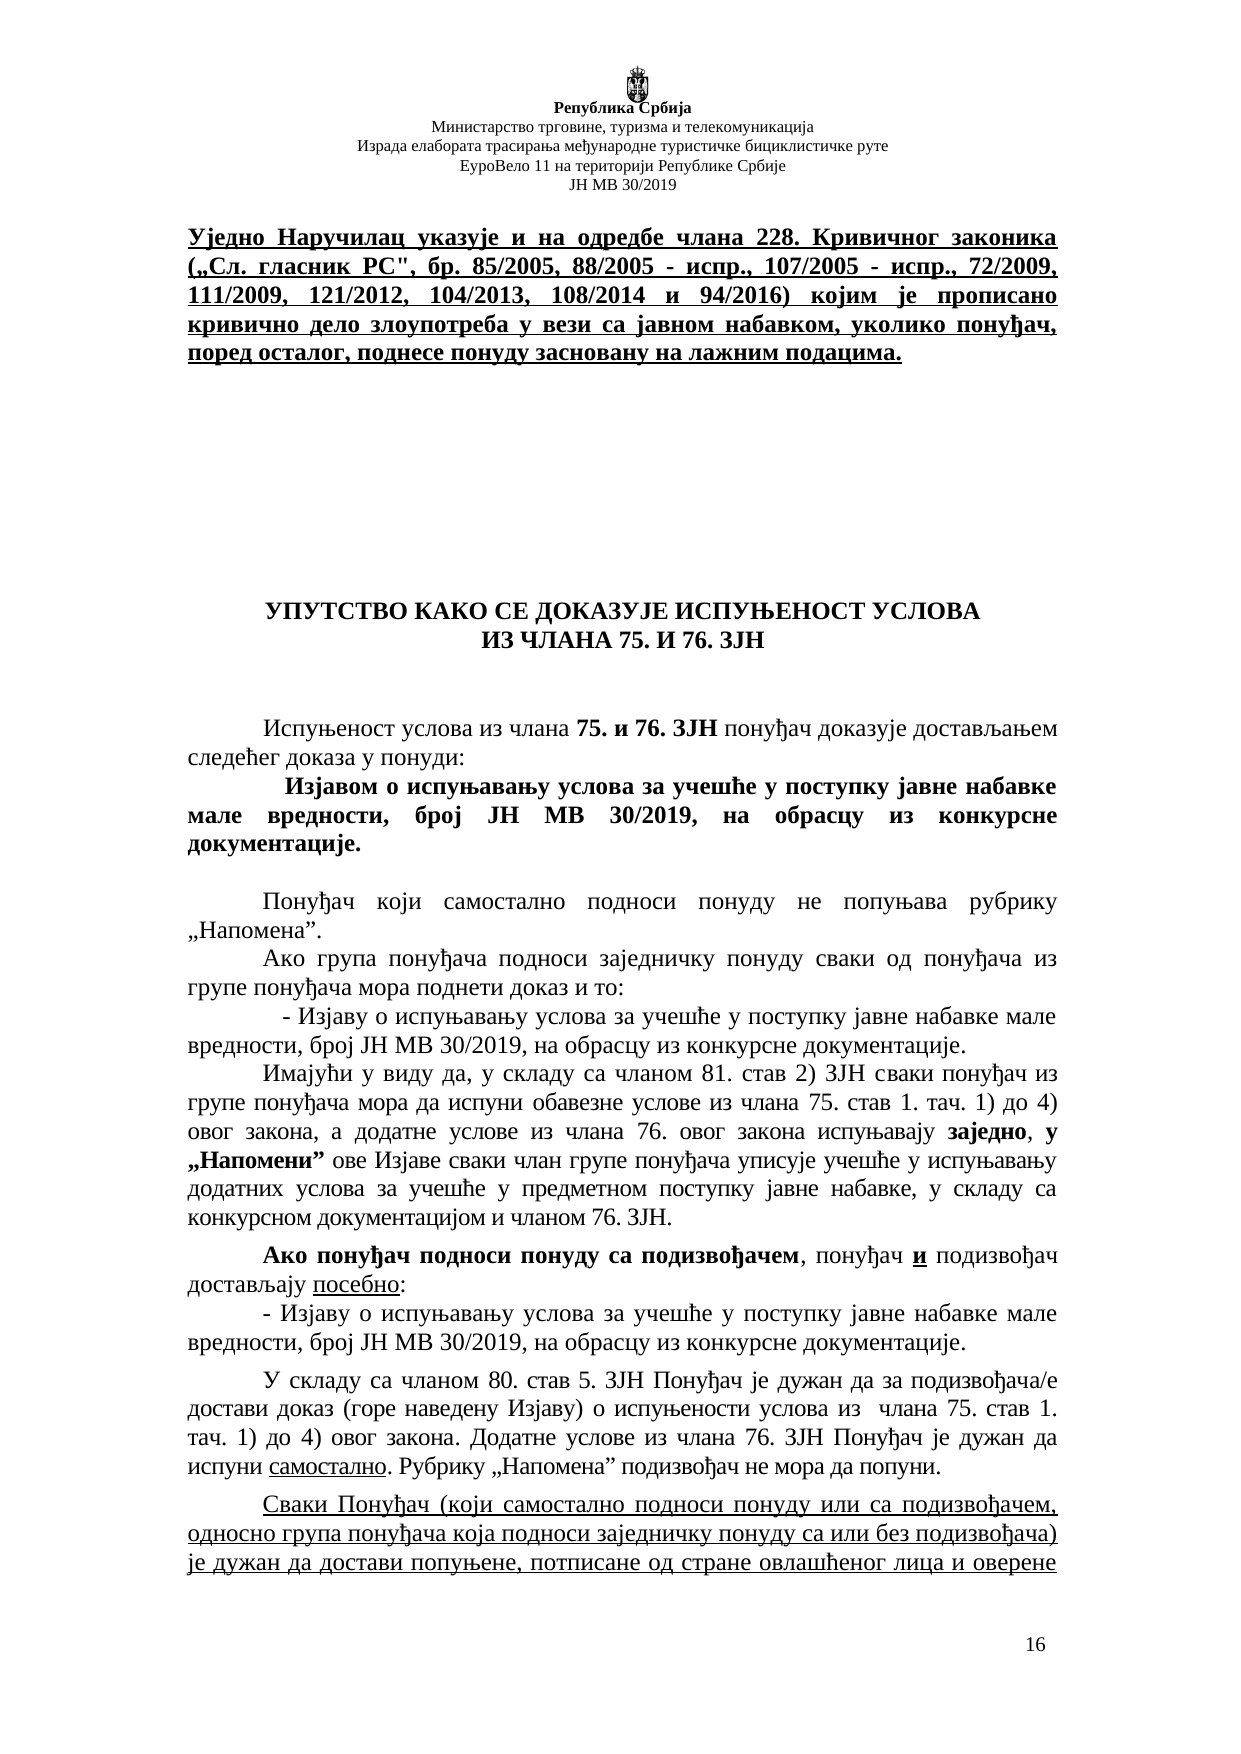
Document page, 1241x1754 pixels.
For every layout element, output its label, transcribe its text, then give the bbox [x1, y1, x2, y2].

text Уједно Наручилац указује и на одредбе члана 228. Кривичног законика („Сл. глaсник РС", бр. 85/2005, 88/2005 - испр., 107/2005 - испр., 72/2009, 111/2009, 121/2012, 104/2013, 108/2014 и 94/2016) којим је прописано кривично дело злоупотреба у вези са јавном набавком, уколико понуђач, поред осталог, поднесе понуду засновану на лажним подацима. [187, 277, 1058, 305]
text Имајући у виду да, у складу са чланом 81. став 2) ЗЈН сваки понуђач из групе понуђача мора да испуни обавезне услове из члана 75. став 1. тач. 1) до 4) овог закона, а додатне услове из члана 76. овог закона испуњавају заједно, у „Напомениˮ ове Изјаве сваки члан групе понуђача уписује учешће у испуњавању додатних услова за учешће у предметном поступку јавне набавке, у складу са конкурсном документацијом и чланом 76. ЗЈН. [187, 1058, 1058, 1231]
text Понуђач који самостално подноси понуду не попуњава рубрику „Напоменаˮ. [187, 886, 1058, 943]
text - Изјаву о испуњавању услова за учешће у поступку јавне набавке мале вредности, број ЈН МВ 30/2019, на обрасцу из конкурсне документације. [187, 1001, 1058, 1058]
text Уједно Наручилац указује и на одредбе члана 228. Кривичног законика („Сл. глaсник РС", бр. 85/2005, 88/2005 - испр., 107/2005 - испр., 72/2009, 111/2009, 121/2012, 104/2013, 108/2014 и 94/2016) којим је прописано кривично дело злоупотреба у вези са јавном набавком, уколико понуђач, поред осталог, поднесе понуду засновану на лажним подацима. [187, 222, 1058, 247]
text Изјавом о испуњавању услова за учешће у поступку јавне набавке мале вредности, број ЈН МВ 30/2019, на обрасцу из конкурсне документације. [187, 771, 1058, 857]
text ИЗ ЧЛАНА 75. И 76. ЗЈН [187, 625, 1058, 654]
text Уједно Наручилац указује и на одредбе члана 228. Кривичног законика („Сл. глaсник РС", бр. 85/2005, 88/2005 - испр., 107/2005 - испр., 72/2009, 111/2009, 121/2012, 104/2013, 108/2014 и 94/2016) којим је прописано кривично дело злоупотреба у вези са јавном набавком, уколико понуђач, поред осталог, поднесе понуду засновану на лажним подацима. [187, 306, 1058, 366]
text Ако група понуђача подноси заједничку понуду сваки од понуђача из групе понуђача мора поднети доказ и то: [187, 943, 1058, 1001]
text - Изјаву о испуњавању услова за учешће у поступку јавне набавке мале вредности, број ЈН МВ 30/2019, на обрасцу из конкурсне документације. [187, 1298, 1058, 1355]
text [187, 1544, 1058, 1575]
text Испуњеност услова из члана 75. и 76. ЗЈН понуђач доказује достављањем следећег доказа у понуди: [187, 713, 1058, 771]
text Ако понуђач подноси понуду са подизвођачем, понуђач и подизвођач достављају посебно: [187, 1240, 1058, 1298]
text УПУТСТВО КАКО СЕ ДОКАЗУЈЕ ИСПУЊЕНОСТ УСЛОВА [187, 596, 1058, 625]
text Уједно Наручилац указује и на одредбе члана 228. Кривичног законика („Сл. глaсник РС", бр. 85/2005, 88/2005 - испр., 107/2005 - испр., 72/2009, 111/2009, 121/2012, 104/2013, 108/2014 и 94/2016) којим је прописано кривично дело злоупотреба у вези са јавном набавком, уколико понуђач, поред осталог, поднесе понуду засновану на лажним подацима. [187, 248, 1058, 276]
text У складу са чланом 80. став 5. ЗЈН Понуђач је дужан да за подизвођача/е достави доказ (горе наведену Изјаву) о испуњености услова из члана 75. став 1. тач. 1) до 4) овог закона. Додатне услове из члана 76. ЗЈН Понуђач је дужан да испуни самостално. Рубрику „Напоменаˮ подизвођач не мора да попуни. [187, 1365, 1058, 1480]
